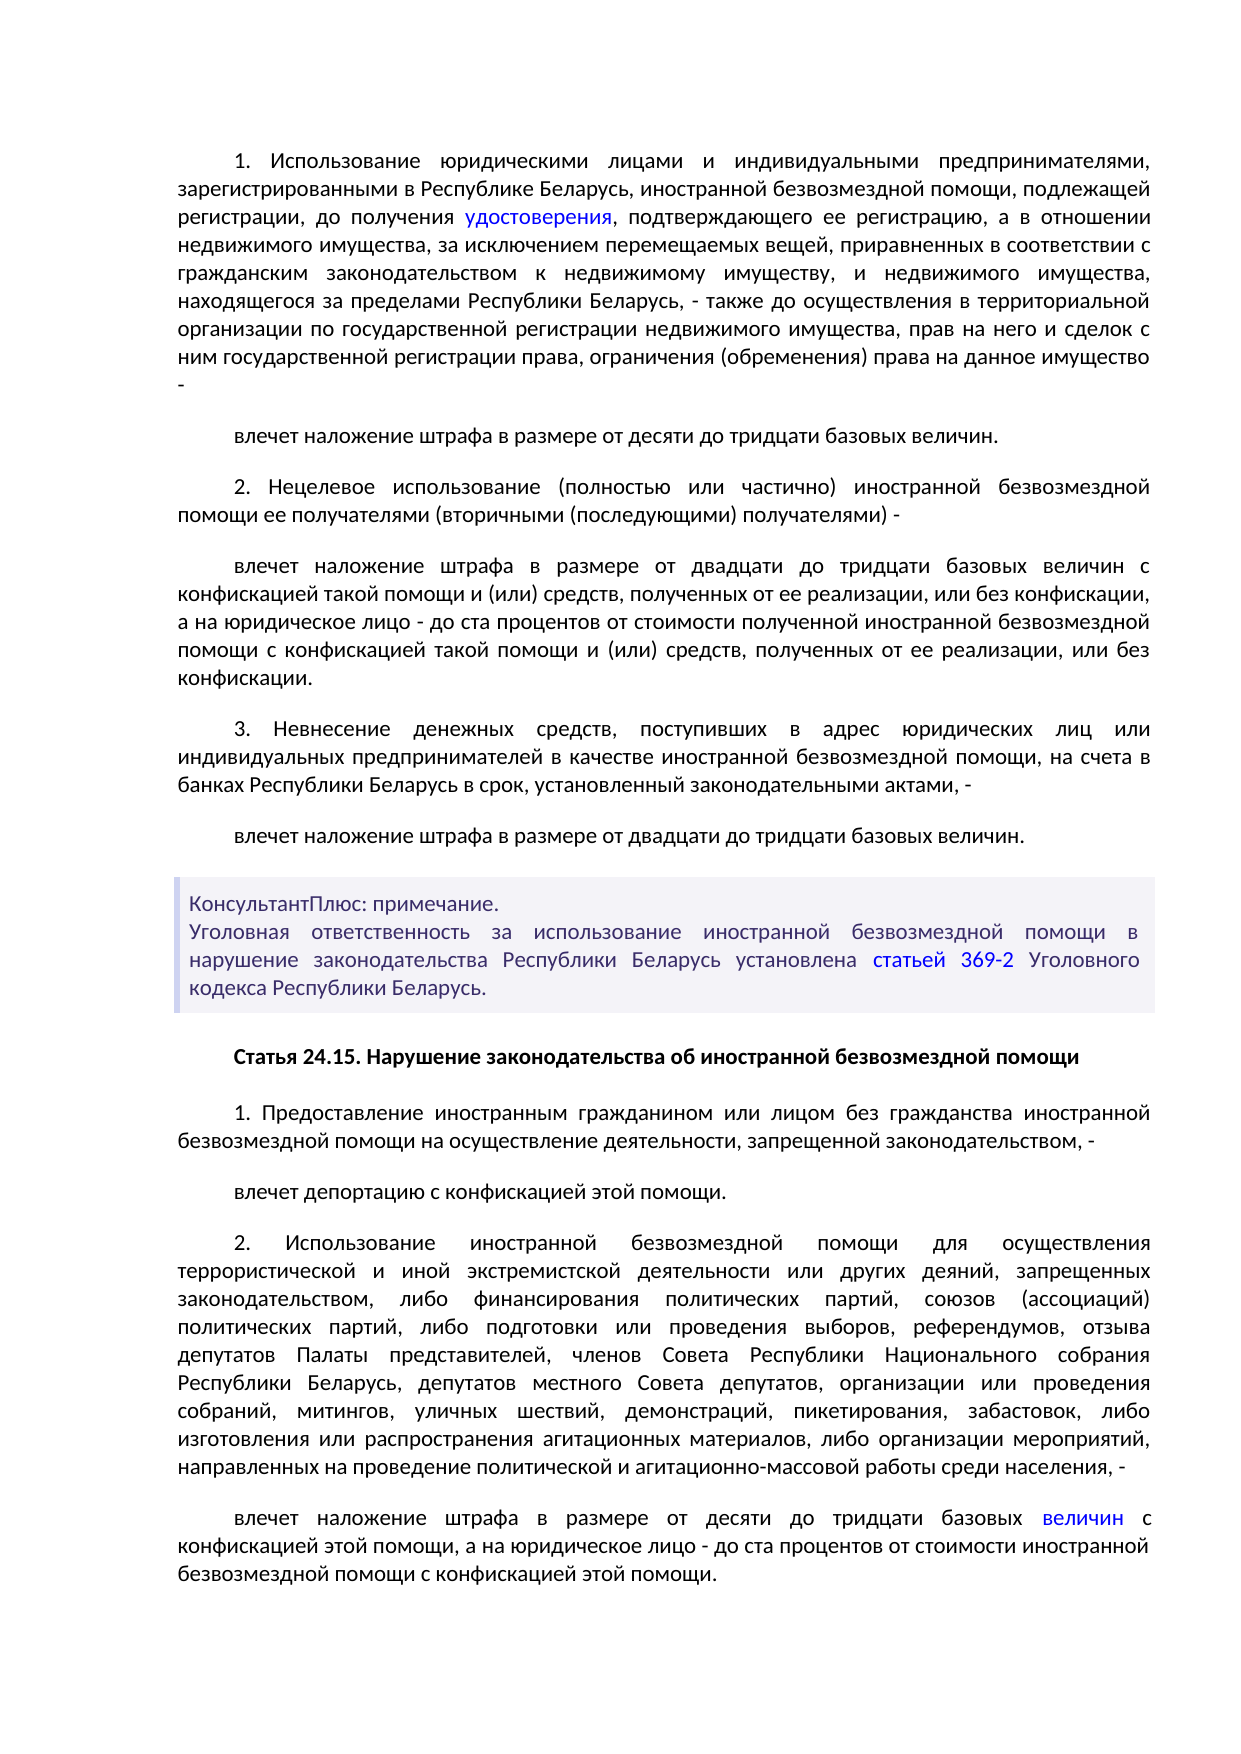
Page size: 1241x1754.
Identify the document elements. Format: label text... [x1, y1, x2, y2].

text влечет наложение штрафа в размере от двадцати до тридцати базовых величин с конфискацией такой помощи и (или) средств, полученных от ее реализации, или без конфискации, а на юридическое лицо - до ста процентов от стоимости полученной иностранной безвозмездной помощи с конфискацией такой помощи и (или) средств, полученных от ее реализации, или без конфискации. [177, 551, 1152, 691]
text 2. Использование иностранной безвозмездной помощи для осуществления террористической и иной экстремистской деятельности или других деяний, запрещенных законодательством, либо финансирования политических партий, союзов (ассоциаций) политических партий, либо подготовки или проведения выборов, референдумов, отзыва депутатов Палаты представителей, членов Совета Республики Национального собрания Республики Беларусь, депутатов местного Совета депутатов, организации или проведения собраний, митингов, уличных шествий, демонстраций, пикетирования, забастовок, либо изготовления или распространения агитационных материалов, либо организации мероприятий, направленных на проведение политической и агитационно-массовой работы среди населения, - [177, 1228, 1152, 1480]
text влечет наложение штрафа в размере от десяти до тридцати базовых величин. [177, 421, 1152, 449]
text 1. Предоставление иностранным гражданином или лицом без гражданства иностранной безвозмездной помощи на осуществление деятельности, запрещенной законодательством, - [177, 1098, 1152, 1154]
text 3. Невнесение денежных средств, поступивших в адрес юридических лиц или индивидуальных предпринимателей в качестве иностранной безвозмездной помощи, на счета в банках Республики Беларусь в срок, установленный законодательными актами, - [177, 714, 1152, 798]
text 2. Нецелевое использование (полностью или частично) иностранной безвозмездной помощи ее получателями (вторичными (последующими) получателями) - [177, 472, 1152, 528]
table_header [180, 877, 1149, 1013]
text влечет депортацию с конфискацией этой помощи. [177, 1177, 1152, 1205]
text влечет наложение штрафа в размере от десяти до тридцати базовых величин с конфискацией этой помощи, а на юридическое лицо - до ста процентов от стоимости иностранной безвозмездной помощи с конфискацией этой помощи. [177, 1503, 1152, 1587]
text влечет наложение штрафа в размере от двадцати до тридцати базовых величин. [177, 821, 1152, 849]
text Статья 24.15. Нарушение законодательства об иностранной безвозмездной помощи [177, 1042, 1152, 1070]
text 1. Использование юридическими лицами и индивидуальными предпринимателями, зарегистрированными в Республике Беларусь, иностранной безвозмездной помощи, подлежащей регистрации, до получения удостоверения, подтверждающего ее регистрацию, а в отношении недвижимого имущества, за исключением перемещаемых вещей, приравненных в соответствии с гражданским законодательством к недвижимому имуществу, и недвижимого имущества, находящегося за пределами Республики Беларусь, - также до осуществления в территориальной организации по государственной регистрации недвижимого имущества, прав на него и сделок с ним государственной регистрации права, ограничения (обременения) права на данное имущество - [177, 146, 1152, 398]
